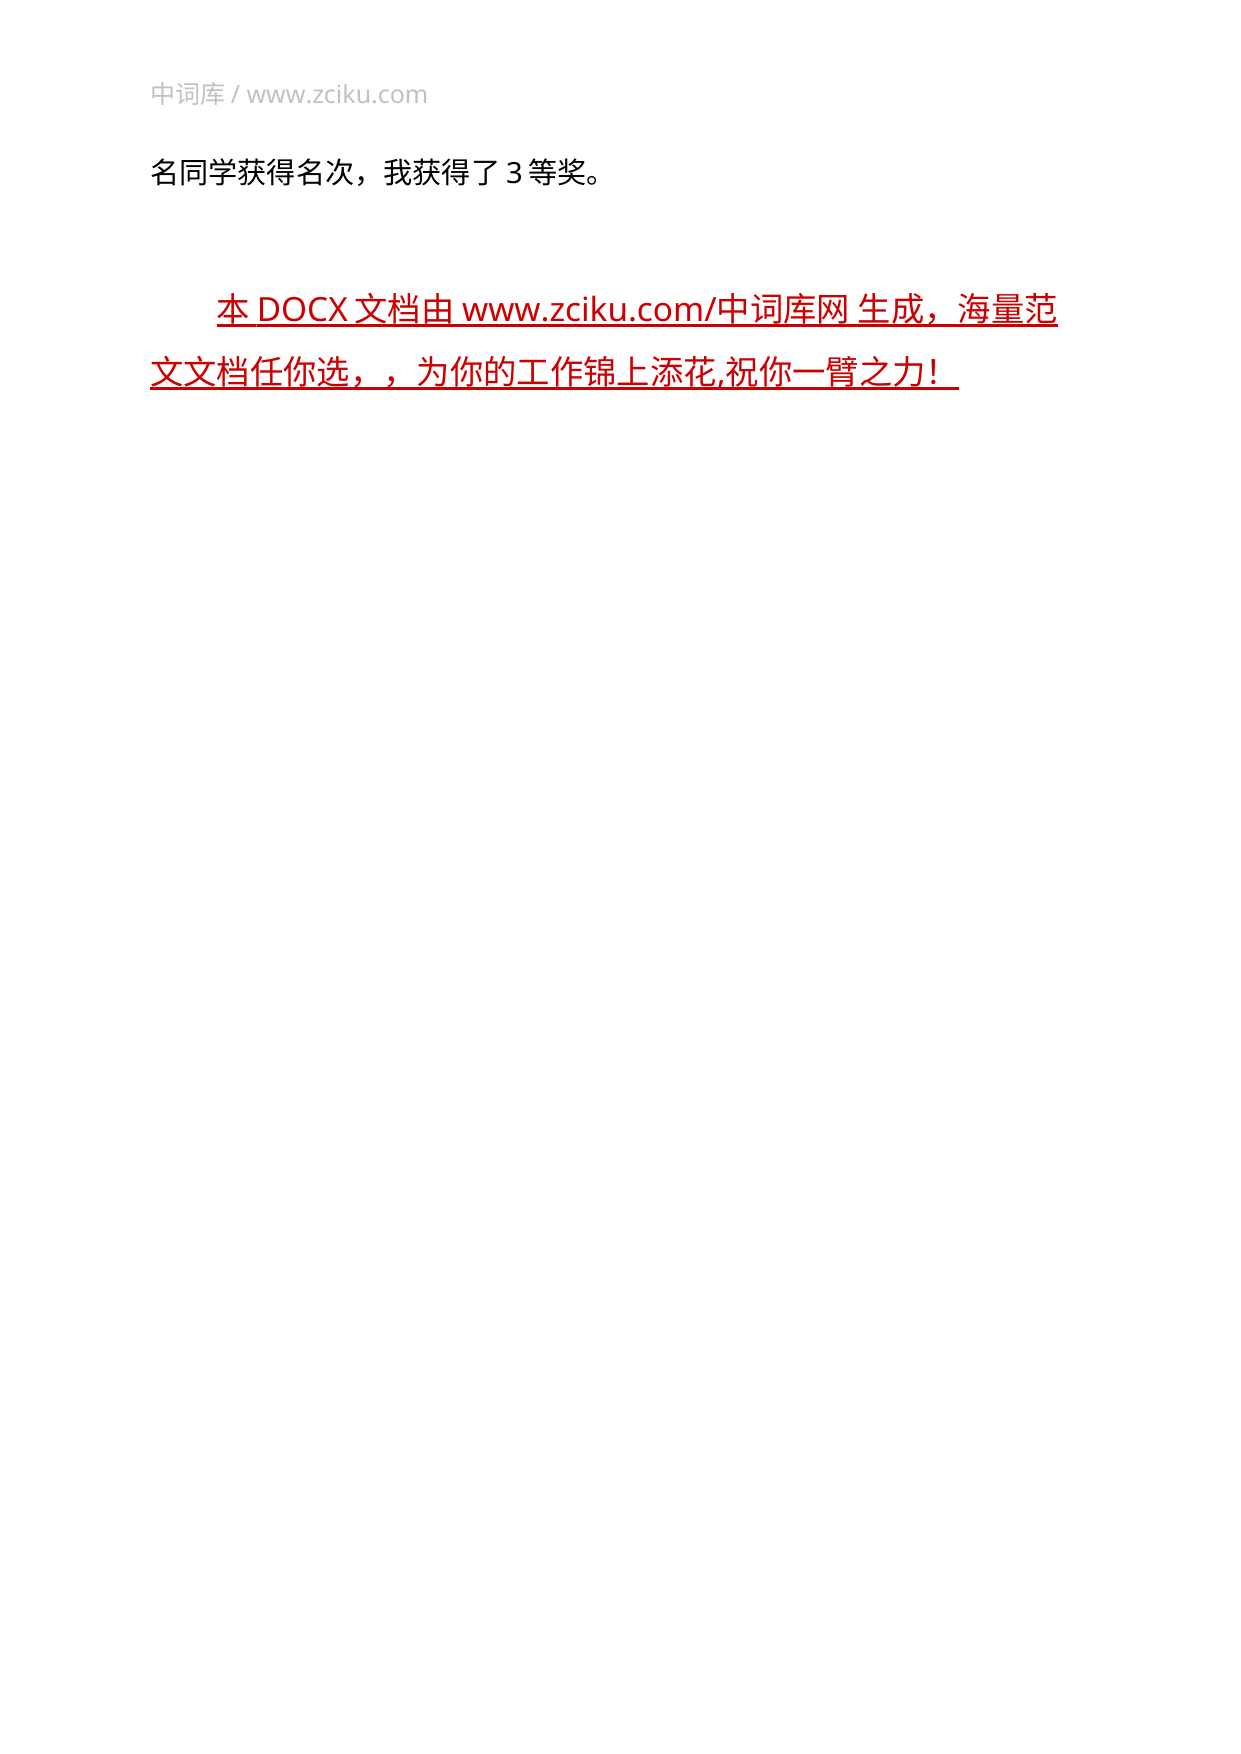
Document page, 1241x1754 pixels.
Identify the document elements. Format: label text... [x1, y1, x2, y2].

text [150, 150, 1090, 192]
text 本DOCX文档由 www.zciku.com/中词库网 生成，海量范文文档任你选，，为你的工作锦上添花,祝你一臂之力！ [150, 283, 1090, 394]
